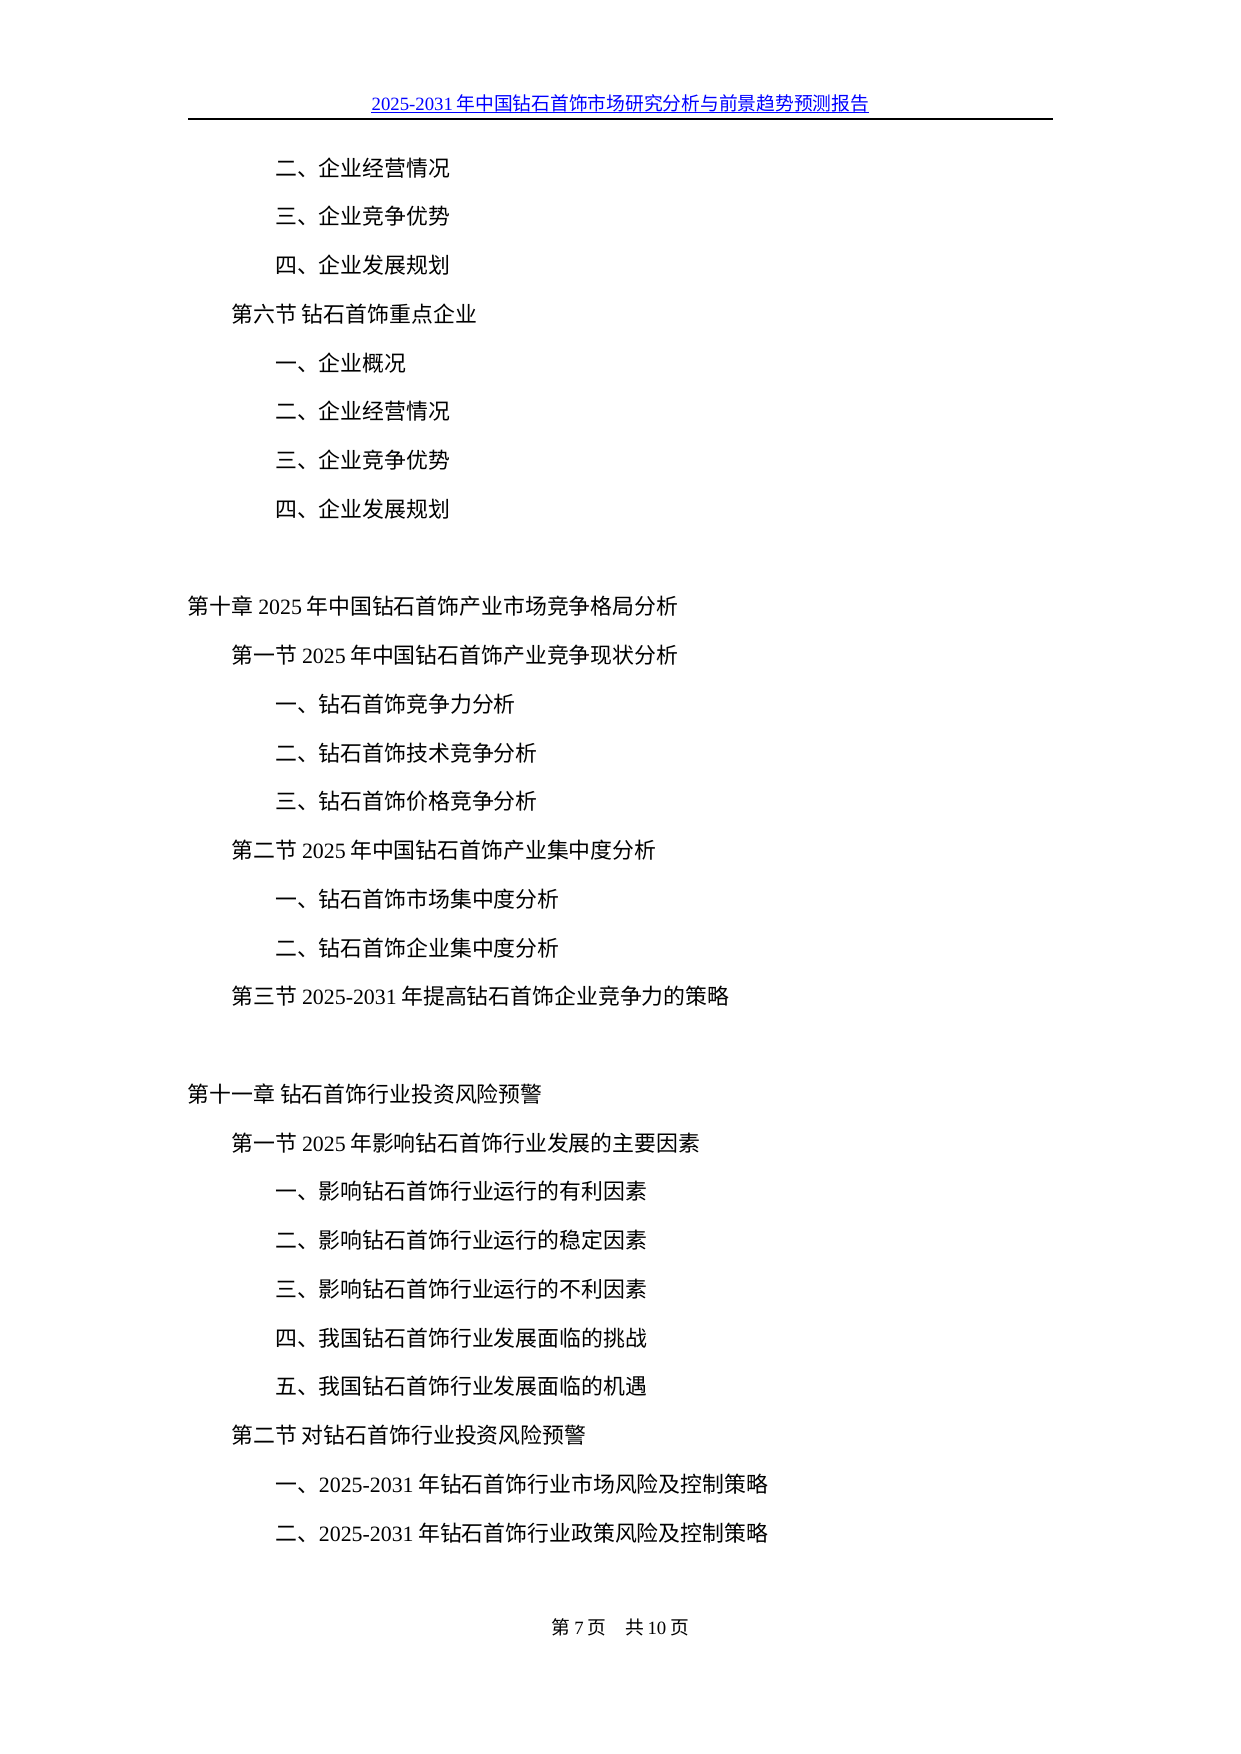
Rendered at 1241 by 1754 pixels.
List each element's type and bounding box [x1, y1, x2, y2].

text [187, 150, 1053, 1548]
